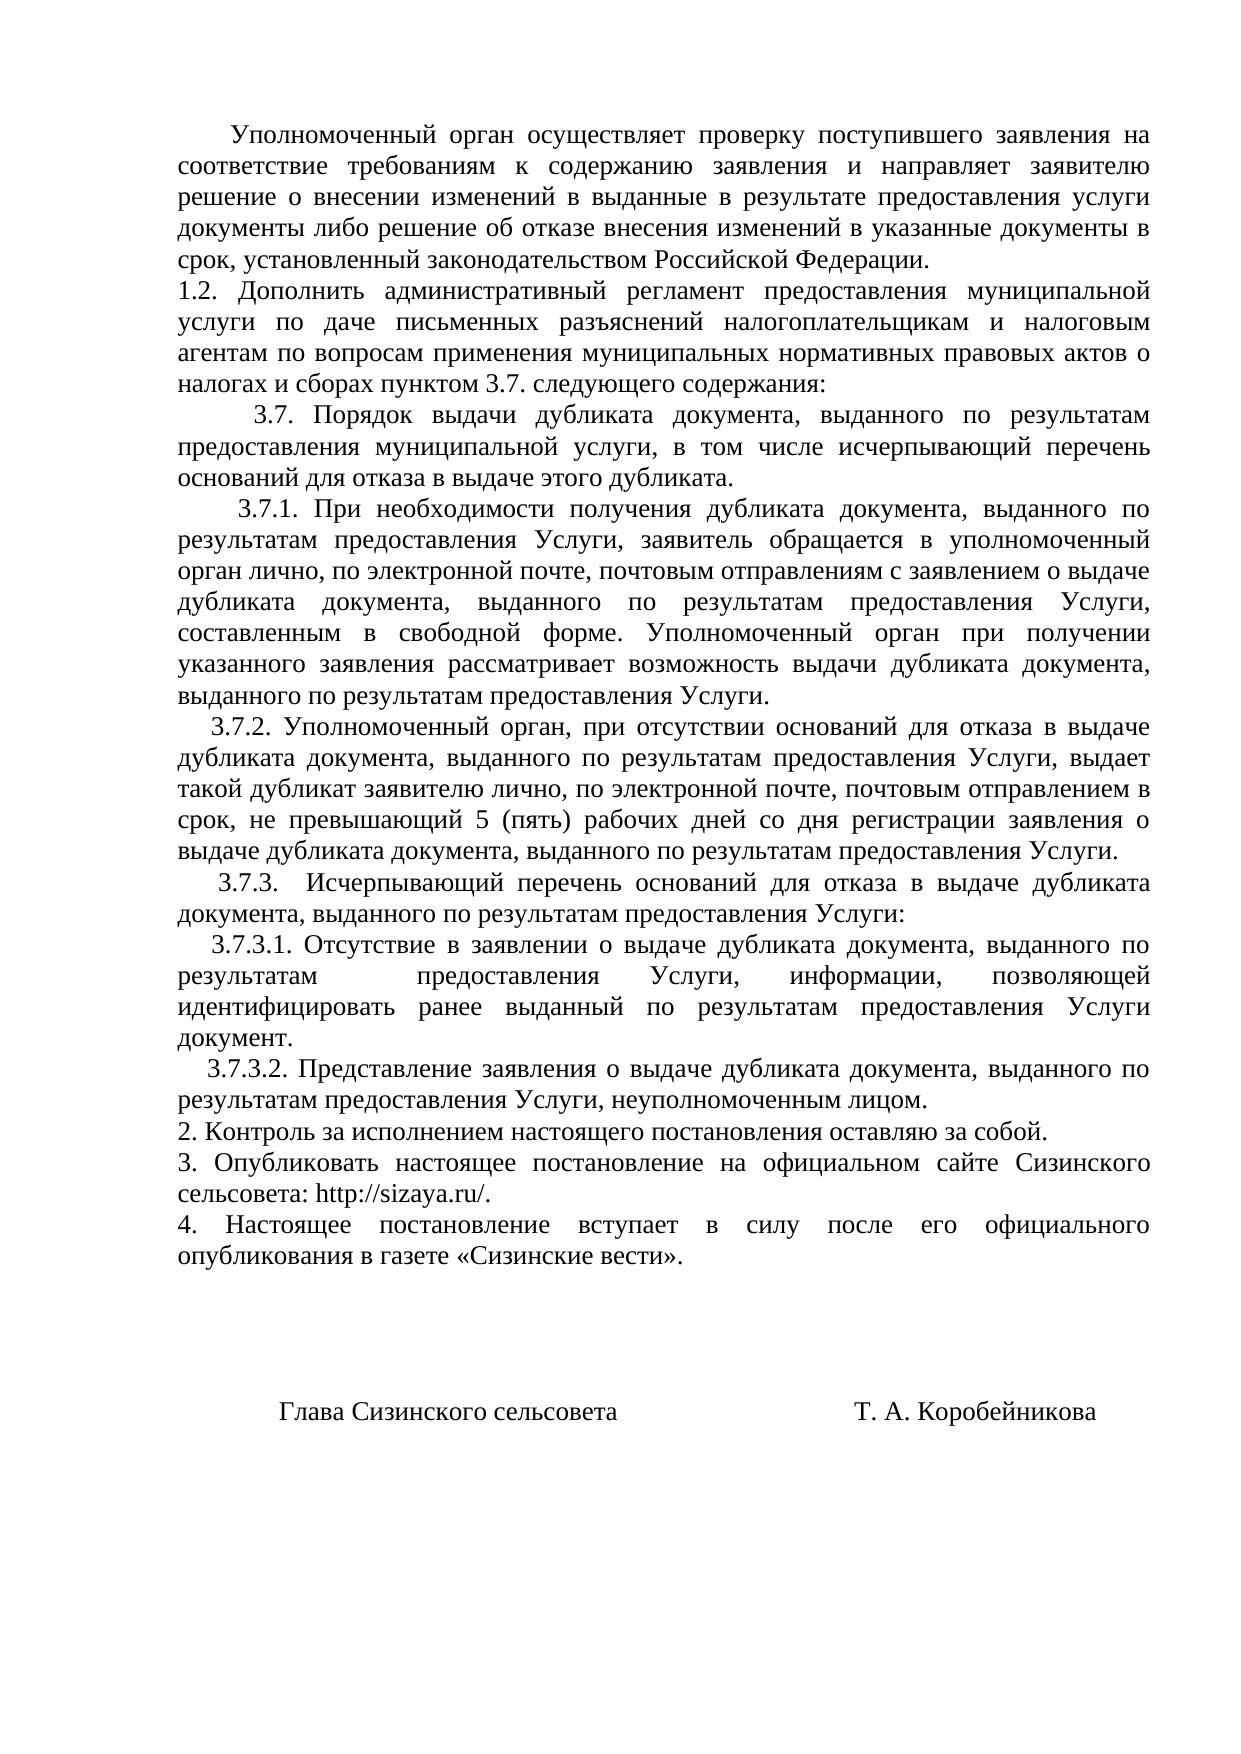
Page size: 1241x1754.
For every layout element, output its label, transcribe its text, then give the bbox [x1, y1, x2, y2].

text 3.7.3.2. Представление заявления о выдаче дубликата документа, выданного по результатам предоставления Услуги, неуполномоченным лицом. [177, 1052, 1152, 1115]
text 1.2. Дополнить административный регламент предоставления муниципальной услуги по даче письменных разъяснений налогоплательщикам и налоговым агентам по вопросам применения муниципальных нормативных правовых актов о налогах и сборах пунктом 3.7. следующего содержания: [177, 274, 1152, 398]
text 3. Опубликовать настоящее постановление на официальном сайте Сизинского сельсовета: http://sizaya.ru/. [177, 1146, 1152, 1208]
text 4. Настоящее постановление вступает в силу после его официального опубликования в газете «Сизинские вести». [177, 1208, 1152, 1271]
text Глава Сизинского сельсовета Т. А. Коробейникова [177, 1395, 1152, 1426]
text 3.7.1. При необходимости получения дубликата документа, выданного по результатам предоставления Услуги, заявитель обращается в уполномоченный орган лично, по электронной почте, почтовым отправлениям с заявлением о выдаче дубликата документа, выданного по результатам предоставления Услуги, составленным в свободной форме. Уполномоченный орган при получении указанного заявления рассматривает возможность выдачи дубликата документа, выданного по результатам предоставления Услуги. [177, 492, 1152, 710]
text 3.7.3. Исчерпывающий перечень оснований для отказа в выдаче дубликата документа, выданного по результатам предоставления Услуги: [177, 866, 1152, 928]
text Уполномоченный орган осуществляет проверку поступившего заявления на соответствие требованиям к содержанию заявления и направляет заявителю решение о внесении изменений в выданные в результате предоставления услуги документы либо решение об отказе внесения изменений в указанные документы в срок, установленный законодательством Российской Федерации. [177, 118, 1152, 274]
text 3.7. Порядок выдачи дубликата документа, выданного по результатам предоставления муниципальной услуги, в том числе исчерпывающий перечень оснований для отказа в выдаче этого дубликата. [177, 398, 1152, 492]
text 3.7.2. Уполномоченный орган, при отсутствии оснований для отказа в выдаче дубликата документа, выданного по результатам предоставления Услуги, выдает такой дубликат заявителю лично, по электронной почте, почтовым отправлением в срок, не превышающий 5 (пять) рабочих дней со дня регистрации заявления о выдаче дубликата документа, выданного по результатам предоставления Услуги. [177, 710, 1152, 866]
text 3.7.3.1. Отсутствие в заявлении о выдаче дубликата документа, выданного по результатам предоставления Услуги, информации, позволяющей идентифицировать ранее выданный по результатам предоставления Услуги документ. [177, 928, 1152, 1052]
text 2. Контроль за исполнением настоящего постановления оставляю за собой. [177, 1115, 1152, 1146]
